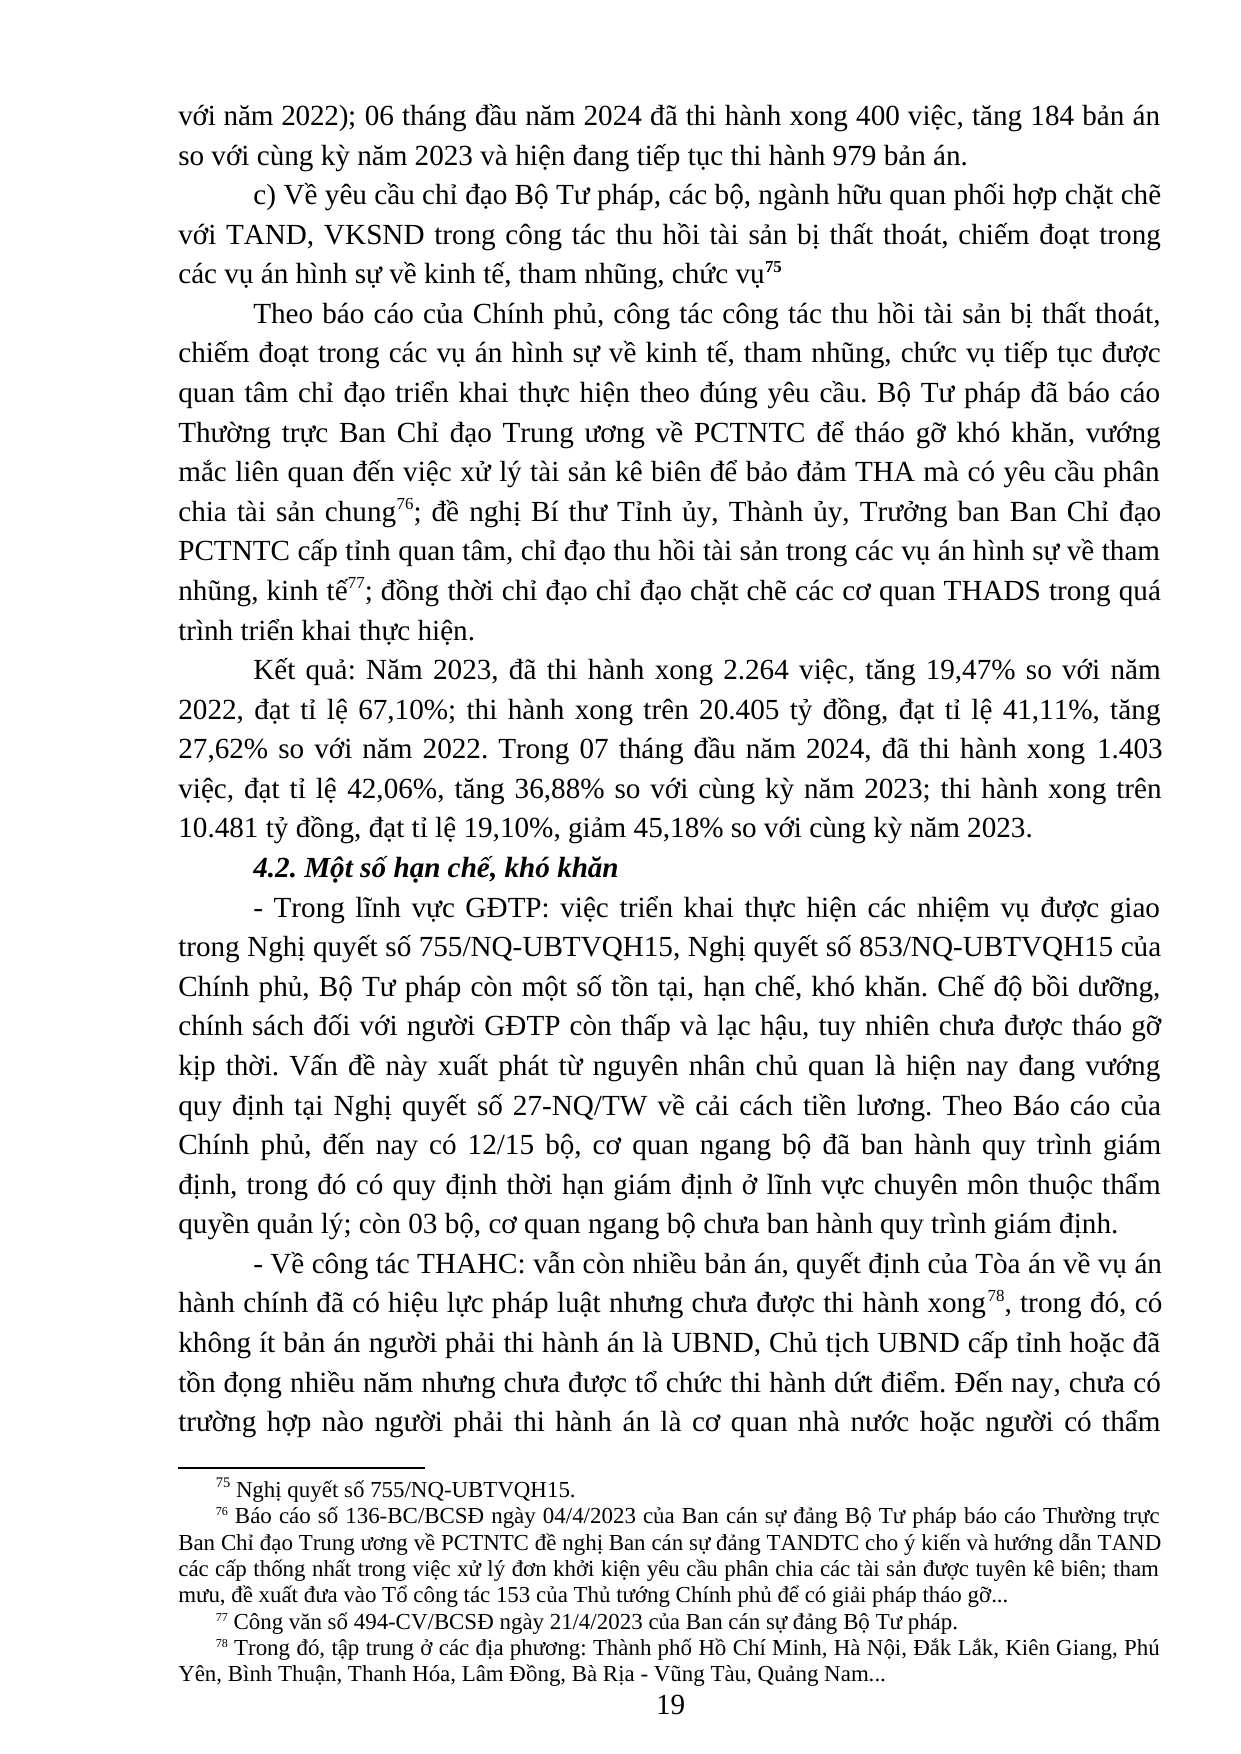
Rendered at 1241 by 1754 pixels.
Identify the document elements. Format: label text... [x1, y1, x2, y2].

text c) Về yêu cầu chỉ đạo Bộ Tư pháp, các bộ, ngành hữu quan phối hợp chặt chẽ với TAND, VKSND trong công tác thu hồi tài sản bị thất thoát, chiếm đoạt trong các vụ án hình sự về kinh tế, tham nhũng, chức vụ [178, 173, 1162, 292]
text - Trong lĩnh vực GĐTP: việc triển khai thực hiện các nhiệm vụ được giao trong Nghị quyết số 755/NQ-UBTVQH15, Nghị quyết số 853/NQ-UBTVQH15 của Chính phủ, Bộ Tư pháp còn một số tồn tại, hạn chế, khó khăn. Chế độ bồi dưỡng, chính sách đối với người GĐTP còn thấp và lạc hậu, tuy nhiên chưa được tháo gỡ kịp thời. Vấn đề này xuất phát từ nguyên nhân chủ quan là hiện nay đang vướng quy định tại Nghị quyết số 27-NQ/TW về cải cách tiền lương. Theo Báo cáo của Chính phủ, đến nay có 12/15 bộ, cơ quan ngang bộ đã ban hành quy trình giám định, trong đó có quy định thời hạn giám định ở lĩnh vực chuyên môn thuộc thẩm quyền quản lý; còn 03 bộ, cơ quan ngang bộ chưa ban hành quy trình giám định. [178, 885, 1162, 1242]
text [178, 1242, 1162, 1439]
text Kết quả: Năm 2023, đã thi hành xong 2.264 việc, tăng 19,47% so với năm 2022, đạt tỉ lệ 67,10%; thi hành xong trên 20.405 tỷ đồng, đạt tỉ lệ 41,11%, tăng 27,62% so với năm 2022. Trong 07 tháng đầu năm 2024, đã thi hành xong 1.403 việc, đạt tỉ lệ 42,06%, tăng 36,88% so với cùng kỳ năm 2023; thi hành xong trên 10.481 tỷ đồng, đạt tỉ lệ 19,10%, giảm 45,18% so với cùng kỳ năm 2023. [178, 648, 1162, 846]
text 4.2. Một số hạn chế, khó khăn [178, 846, 1162, 885]
text Theo báo cáo của Chính phủ, công tác công tác thu hồi tài sản bị thất thoát, chiếm đoạt trong các vụ án hình sự về kinh tế, tham nhũng, chức vụ tiếp tục được quan tâm chỉ đạo triển khai thực hiện theo đúng yêu cầu. Bộ Tư pháp đã báo cáo Thường trực Ban Chỉ đạo Trung ương về PCTNTC để tháo gỡ khó khăn, vướng mắc liên quan đến việc xử lý tài sản kê biên để bảo đảm THA mà có yêu cầu phân chia tài sản chung; đề nghị Bí thư Tỉnh ủy, Thành ủy, Trưởng ban Ban Chỉ đạo PCTNTC cấp tỉnh quan tâm, chỉ đạo thu hồi tài sản trong các vụ án hình sự về tham nhũng, kinh tế; đồng thời chỉ đạo chỉ đạo chặt chẽ các cơ quan THADS trong quá trình triển khai thực hiện. [178, 292, 1162, 648]
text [178, 94, 1162, 173]
